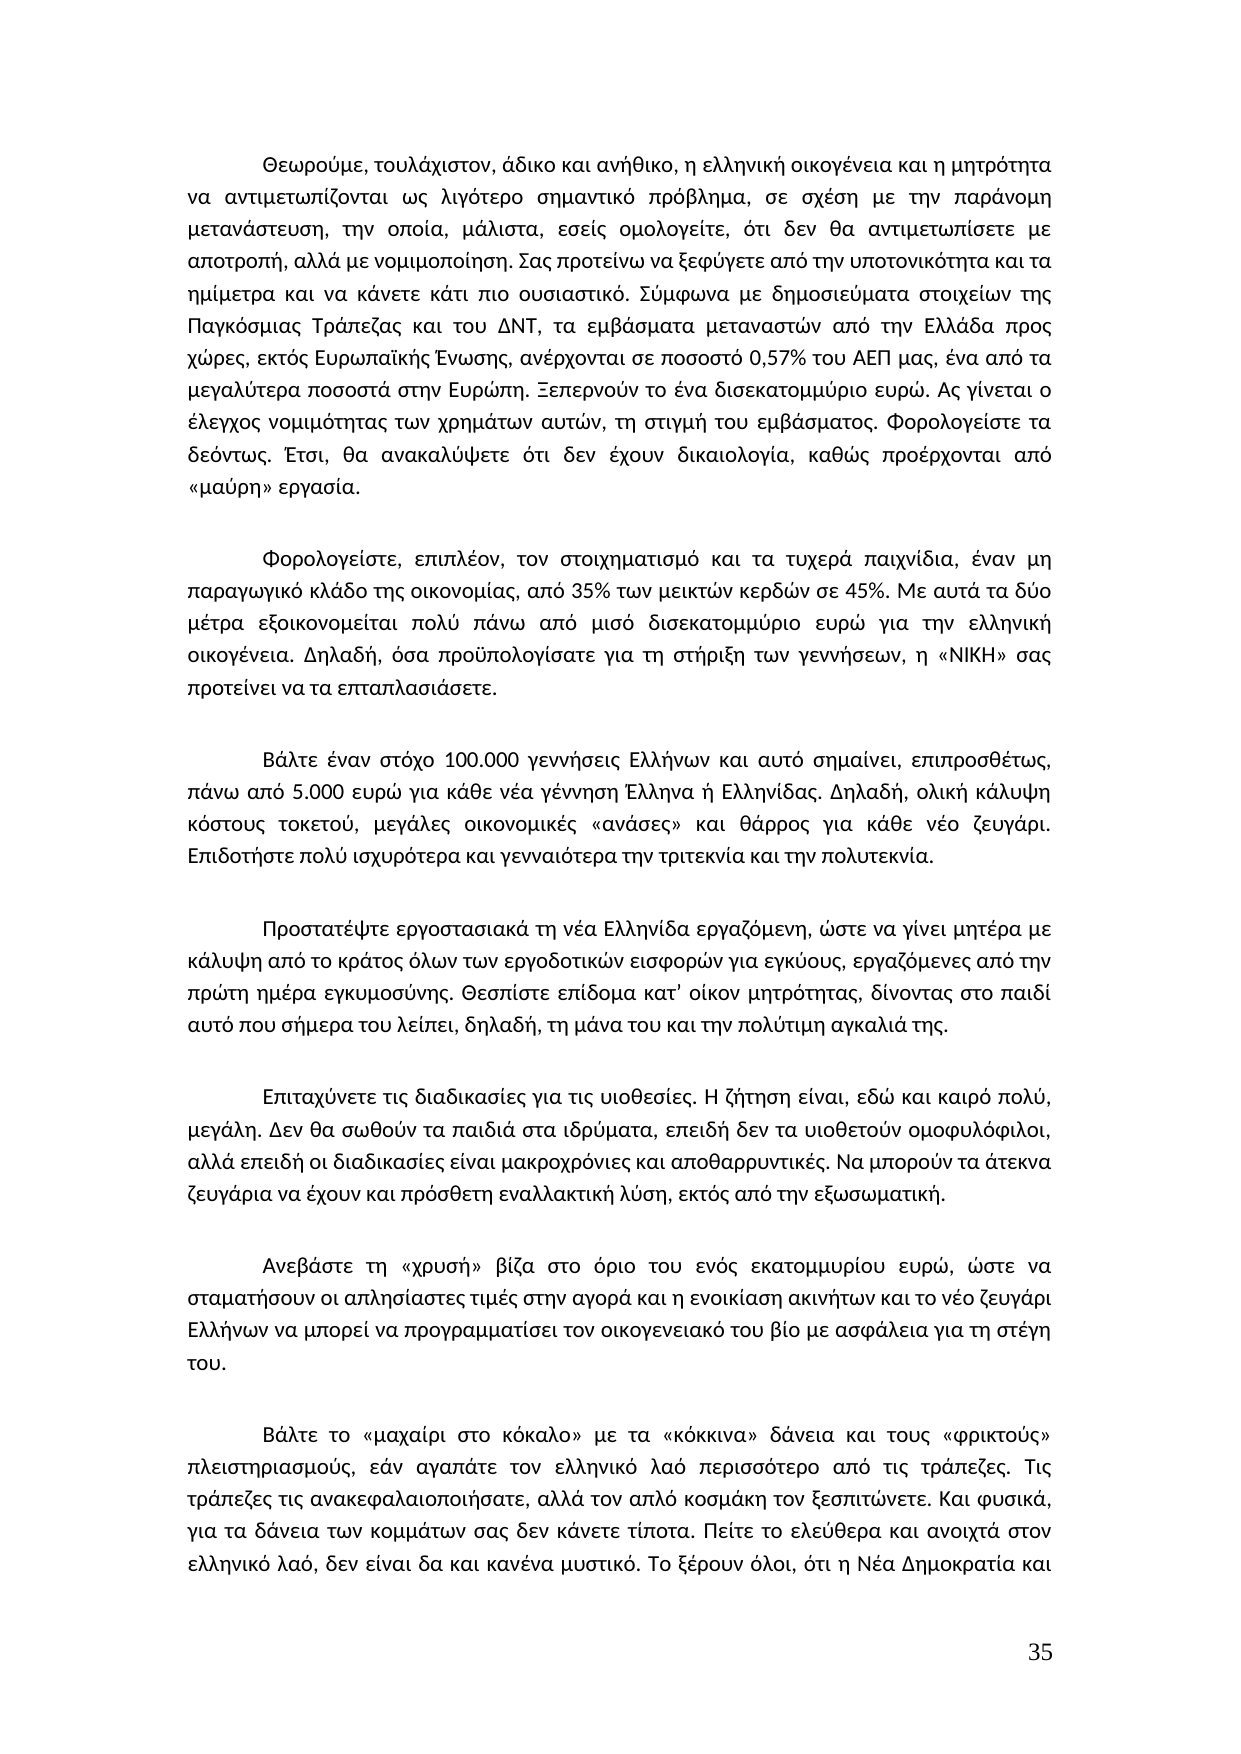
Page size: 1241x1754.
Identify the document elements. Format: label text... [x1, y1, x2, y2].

text Βάλτε έναν στόχο 100.000 γεννήσεις Ελλήνων και αυτό σημαίνει, επιπροσθέτως, πάνω από 5.000 ευρώ για κάθε νέα γέννηση Έλληνα ή Ελληνίδας. Δηλαδή, ολική κάλυψη κόστους τοκετού, μεγάλες οικονομικές «ανάσες» και θάρρος για κάθε νέο ζευγάρι. Επιδοτήστε πολύ ισχυρότερα και γενναιότερα την τριτεκνία και την πολυτεκνία. [187, 745, 1053, 869]
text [187, 1420, 1053, 1577]
text Θεωρούμε, τουλάχιστον, άδικο και ανήθικο, η ελληνική οικογένεια και η μητρότητα να αντιμετωπίζονται ως λιγότερο σημαντικό πρόβλημα, σε σχέση με την παράνομη μετανάστευση, την οποία, μάλιστα, εσείς ομολογείτε, ότι δεν θα αντιμετωπίσετε με αποτροπή, αλλά με νομιμοποίηση. Σας προτείνω να ξεφύγετε από την υποτονικότητα και τα ημίμετρα και να κάνετε κάτι πιο ουσιαστικό. Σύμφωνα με δημοσιεύματα στοιχείων της Παγκόσμιας Τράπεζας και του ΔΝΤ, τα εμβάσματα μεταναστών από την Ελλάδα προς χώρες, εκτός Ευρωπαϊκής Ένωσης, ανέρχονται σε ποσοστό 0,57% του ΑΕΠ μας, ένα από τα μεγαλύτερα ποσοστά στην Ευρώπη. Ξεπερνούν το ένα δισεκατομμύριο ευρώ. Ας γίνεται ο έλεγχος νομιμότητας των χρημάτων αυτών, τη στιγμή του εμβάσματος. Φορολογείστε τα δεόντως. Έτσι, θα ανακαλύψετε ότι δεν έχουν δικαιολογία, καθώς προέρχονται από «μαύρη» εργασία. [187, 150, 1053, 500]
text Ανεβάστε τη «χρυσή» βίζα στο όριο του ενός εκατομμυρίου ευρώ, ώστε να σταματήσουν οι απλησίαστες τιμές στην αγορά και η ενοικίαση ακινήτων και το νέο ζευγάρι Ελλήνων να μπορεί να προγραμματίσει τον οικογενειακό του βίο με ασφάλεια για τη στέγη του. [187, 1251, 1053, 1376]
text Φορολογείστε, επιπλέον, τον στοιχηματισμό και τα τυχερά παιχνίδια, έναν μη παραγωγικό κλάδο της οικονομίας, από 35% των μεικτών κερδών σε 45%. Με αυτά τα δύο μέτρα εξοικονομείται πολύ πάνω από μισό δισεκατομμύριο ευρώ για την ελληνική οικογένεια. Δηλαδή, όσα προϋπολογίσατε για τη στήριξη των γεννήσεων, η «ΝΙΚΗ» σας προτείνει να τα επταπλασιάσετε. [187, 544, 1053, 701]
text Προστατέψτε εργοστασιακά τη νέα Ελληνίδα εργαζόμενη, ώστε να γίνει μητέρα με κάλυψη από το κράτος όλων των εργοδοτικών εισφορών για εγκύους, εργαζόμενες από την πρώτη ημέρα εγκυμοσύνης. Θεσπίστε επίδομα κατ’ οίκον μητρότητας, δίνοντας στο παιδί αυτό που σήμερα του λείπει, δηλαδή, τη μάνα του και την πολύτιμη αγκαλιά της. [187, 914, 1053, 1038]
text Επιταχύνετε τις διαδικασίες για τις υιοθεσίες. Η ζήτηση είναι, εδώ και καιρό πολύ, μεγάλη. Δεν θα σωθούν τα παιδιά στα ιδρύματα, επειδή δεν τα υιοθετούν ομοφυλόφιλοι, αλλά επειδή οι διαδικασίες είναι μακροχρόνιες και αποθαρρυντικές. Να μπορούν τα άτεκνα ζευγάρια να έχουν και πρόσθετη εναλλακτική λύση, εκτός από την εξωσωματική. [187, 1082, 1053, 1207]
